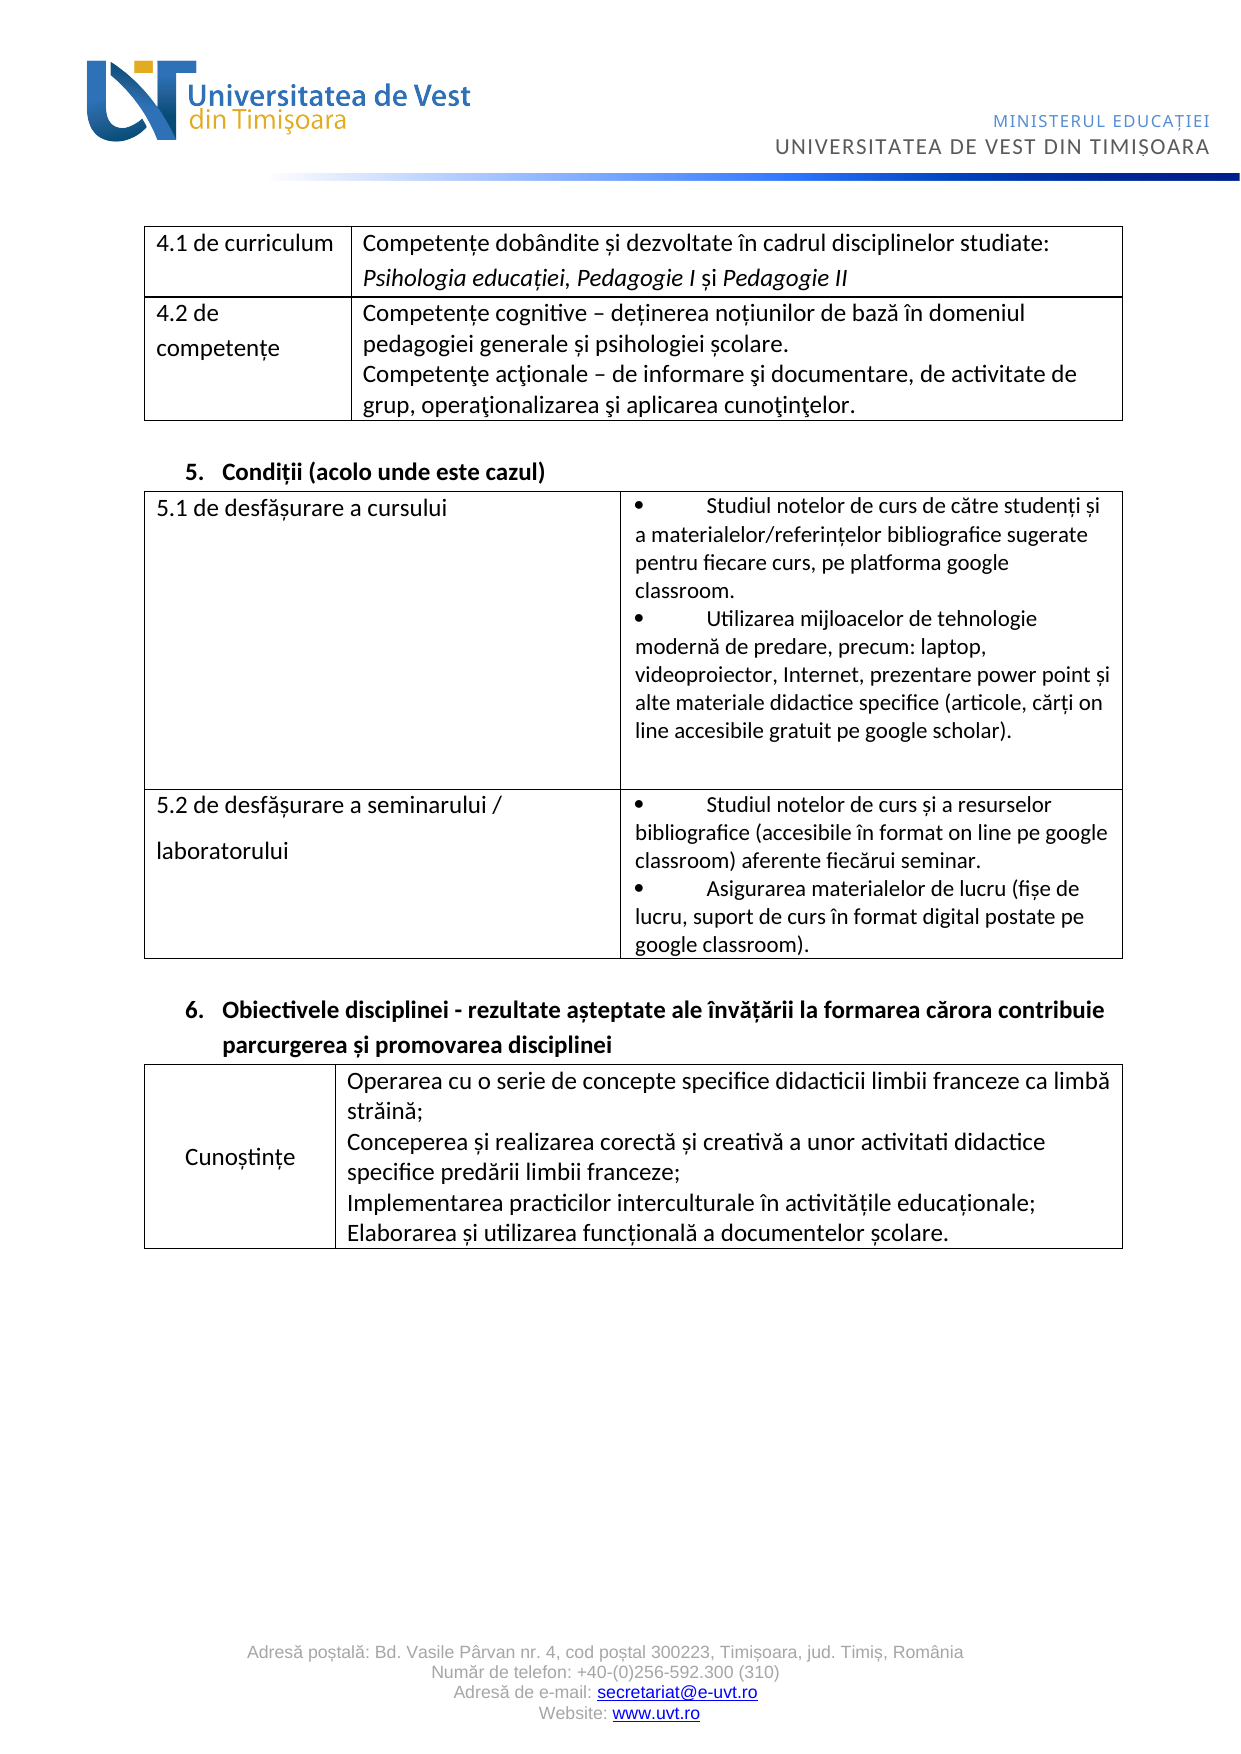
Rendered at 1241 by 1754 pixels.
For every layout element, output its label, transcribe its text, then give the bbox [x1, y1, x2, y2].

table_header Operarea cu o serie de concepte specifice didacticii limbii franceze ca limbă străină; Conceperea şi realizarea corectă şi creativă a unor activitati didactice specifice predării limbii franceze; Implementarea practicilor interculturale în activităţile educaţionale; Elaborarea și utilizarea funcţională a documentelor şcolare. [336, 1065, 1122, 1248]
picture [266, 173, 1240, 181]
table_cell Competenţe cognitive – deţinerea noţiunilor de bază în domeniul pedagogiei generale şi psihologiei şcolare. Competenţe acţionale – de informare şi documentare, de activitate de grup, operaţionalizarea şi aplicarea cunoţinţelor. [352, 298, 1122, 419]
table_header 4.1 de curriculum [145, 227, 351, 296]
table_header 5.1 de desfășurare a cursului [145, 492, 620, 789]
table_header Competenţe dobândite și dezvoltate în cadrul disciplinelor studiate: Psihologia educaţiei, Pedagogie I şi Pedagogie II [352, 227, 1122, 296]
table_cell 4.2 de competențe [145, 298, 351, 419]
list Obiectivele disciplinei - rezultate așteptate ale învățării la formarea cărora contribuie parcurgerea și promovarea disciplinei [185, 994, 1122, 1059]
list Condiții (acolo unde este cazul) [185, 456, 1122, 486]
table_header Cunoștințe [145, 1065, 335, 1248]
table_cell 5.2 de desfășurare a seminarului / laboratorului [145, 790, 620, 958]
picture [75, 30, 482, 171]
table_cell Studiul notelor de curs și a resurselor bibliografice (accesibile în format on line pe google classroom) aferente fiecărui seminar. Asigurarea materialelor de lucru (fișe de lucru, suport de curs în format digital postate pe google classroom). [621, 790, 1122, 958]
table_header Studiul notelor de curs de către studenți și a materialelor/referințelor bibliografice sugerate pentru fiecare curs, pe platforma google classroom. Utilizarea mijloacelor de tehnologie modernă de predare, precum: laptop, videoproiector, Internet, prezentare power point și alte materiale didactice specifice (articole, cărți on line accesibile gratuit pe google scholar). [621, 492, 1122, 789]
